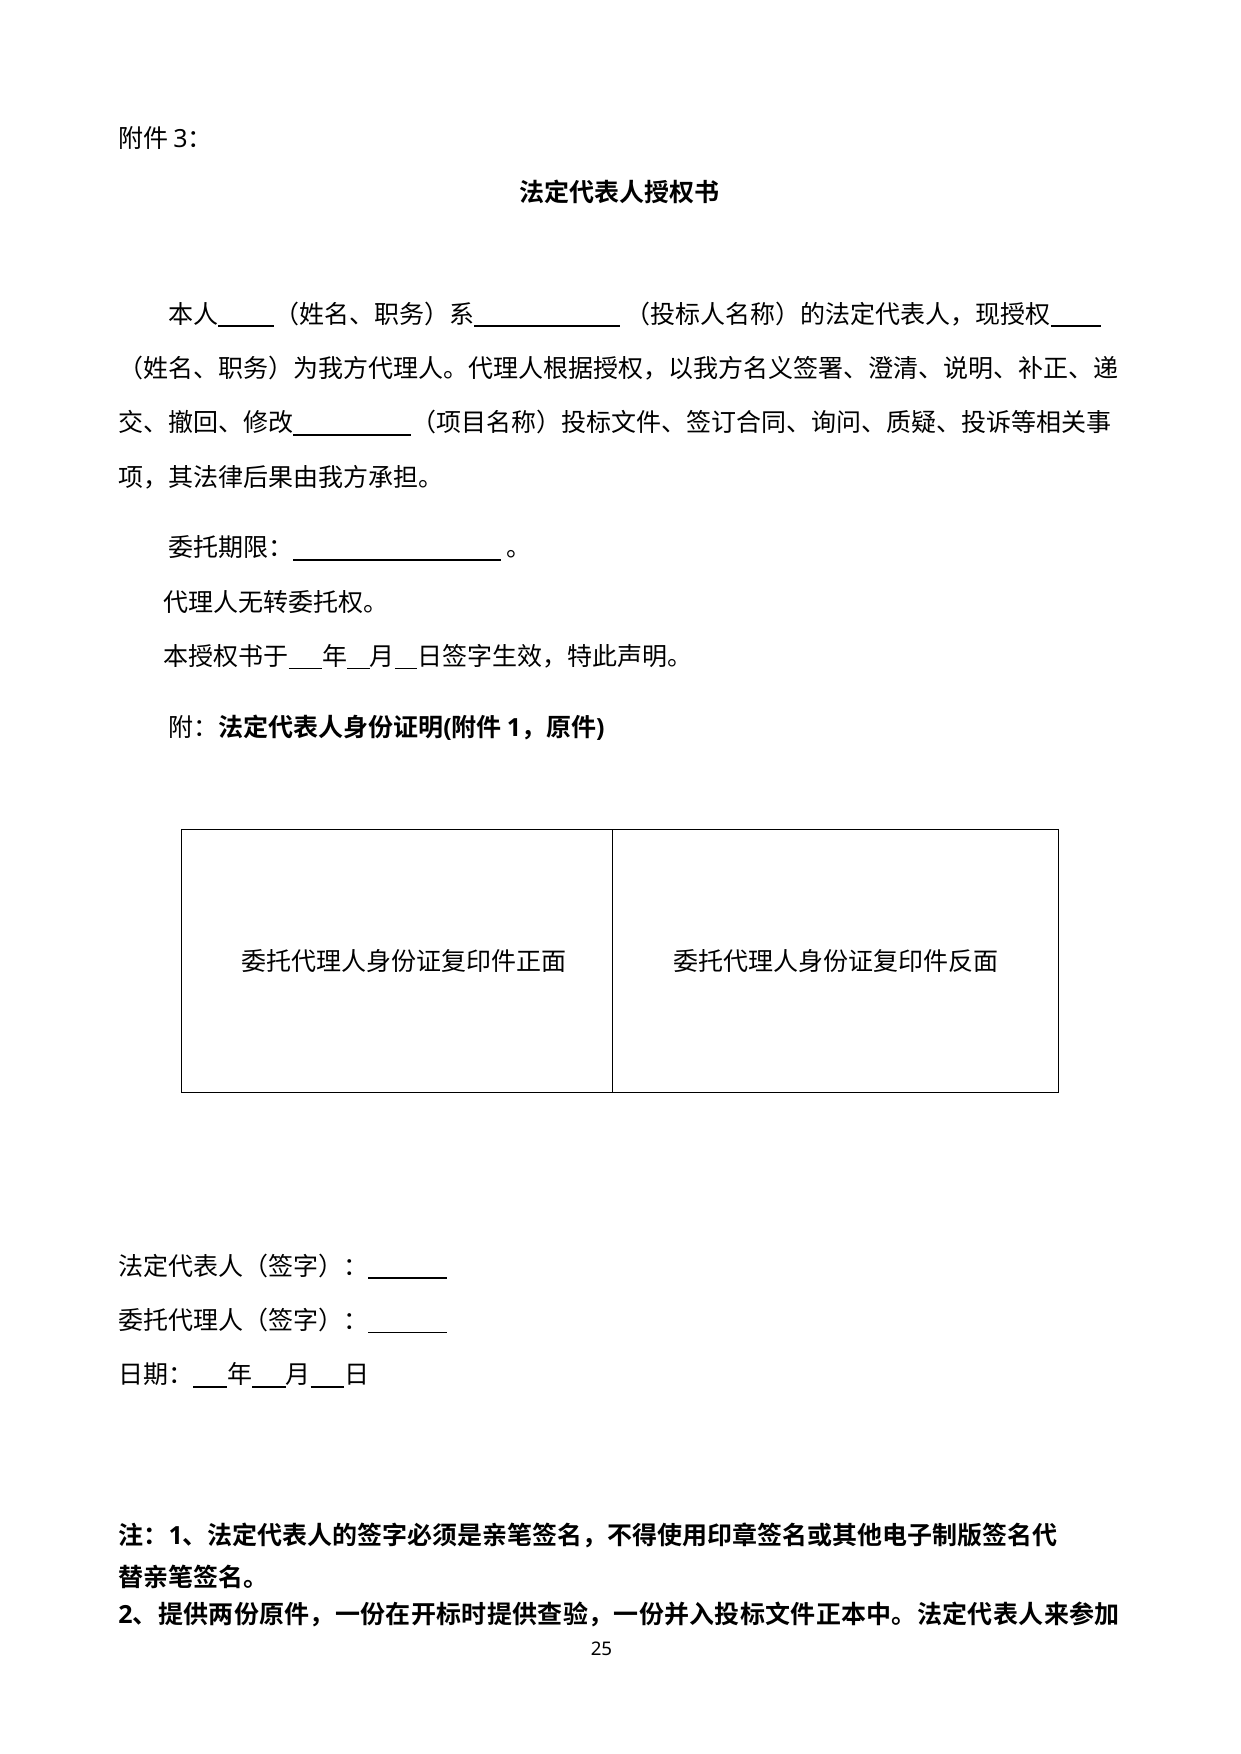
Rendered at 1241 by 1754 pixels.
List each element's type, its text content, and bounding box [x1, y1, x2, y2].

table_header 委托代理人身份证复印件正面 [182, 830, 612, 1092]
text 日期： 年 月 日 [118, 1355, 1122, 1391]
text 法定代表人（签字）： [118, 1246, 1078, 1282]
text 委托期限： 。 [118, 528, 1122, 564]
text 本授权书于 年 月 日签字生效，特此声明。 [118, 637, 1122, 673]
text 代理人无转委托权。 [118, 582, 1122, 618]
text 注：1、法定代表人的签字必须是亲笔签名，不得使用印章签名或其他电子制版签名代替亲笔签名。 [118, 1511, 1059, 1595]
text 委托代理人（签字）： [118, 1301, 1078, 1337]
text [118, 1595, 1122, 1631]
table_header 委托代理人身份证复印件反面 [613, 830, 1058, 1092]
text 法定代表人授权书 [118, 172, 1119, 209]
text 注：提供两份原件，一份在开标时提供查验，一份并入投标文件正本中。法定代表人授权委托人来参加开标，则必须同时携带法定代表人身份证明和法定代表人授权委托书、本人身份证原件。附件3： [118, 118, 1119, 154]
text 附：法定代表人身份证明(附件1，原件) [118, 707, 1122, 743]
text 本人 （姓名、职务）系 （投标人名称）的法定代表人，现授权 （姓名、职务）为我方代理人。代理人根据授权，以我方名义签署、澄清、说明、补正、递交、撤回、修改 （项目名称）投标文件、签订合同、询问、质疑、投诉等相关事项，其法律后果由我方承担。 [118, 294, 1122, 493]
